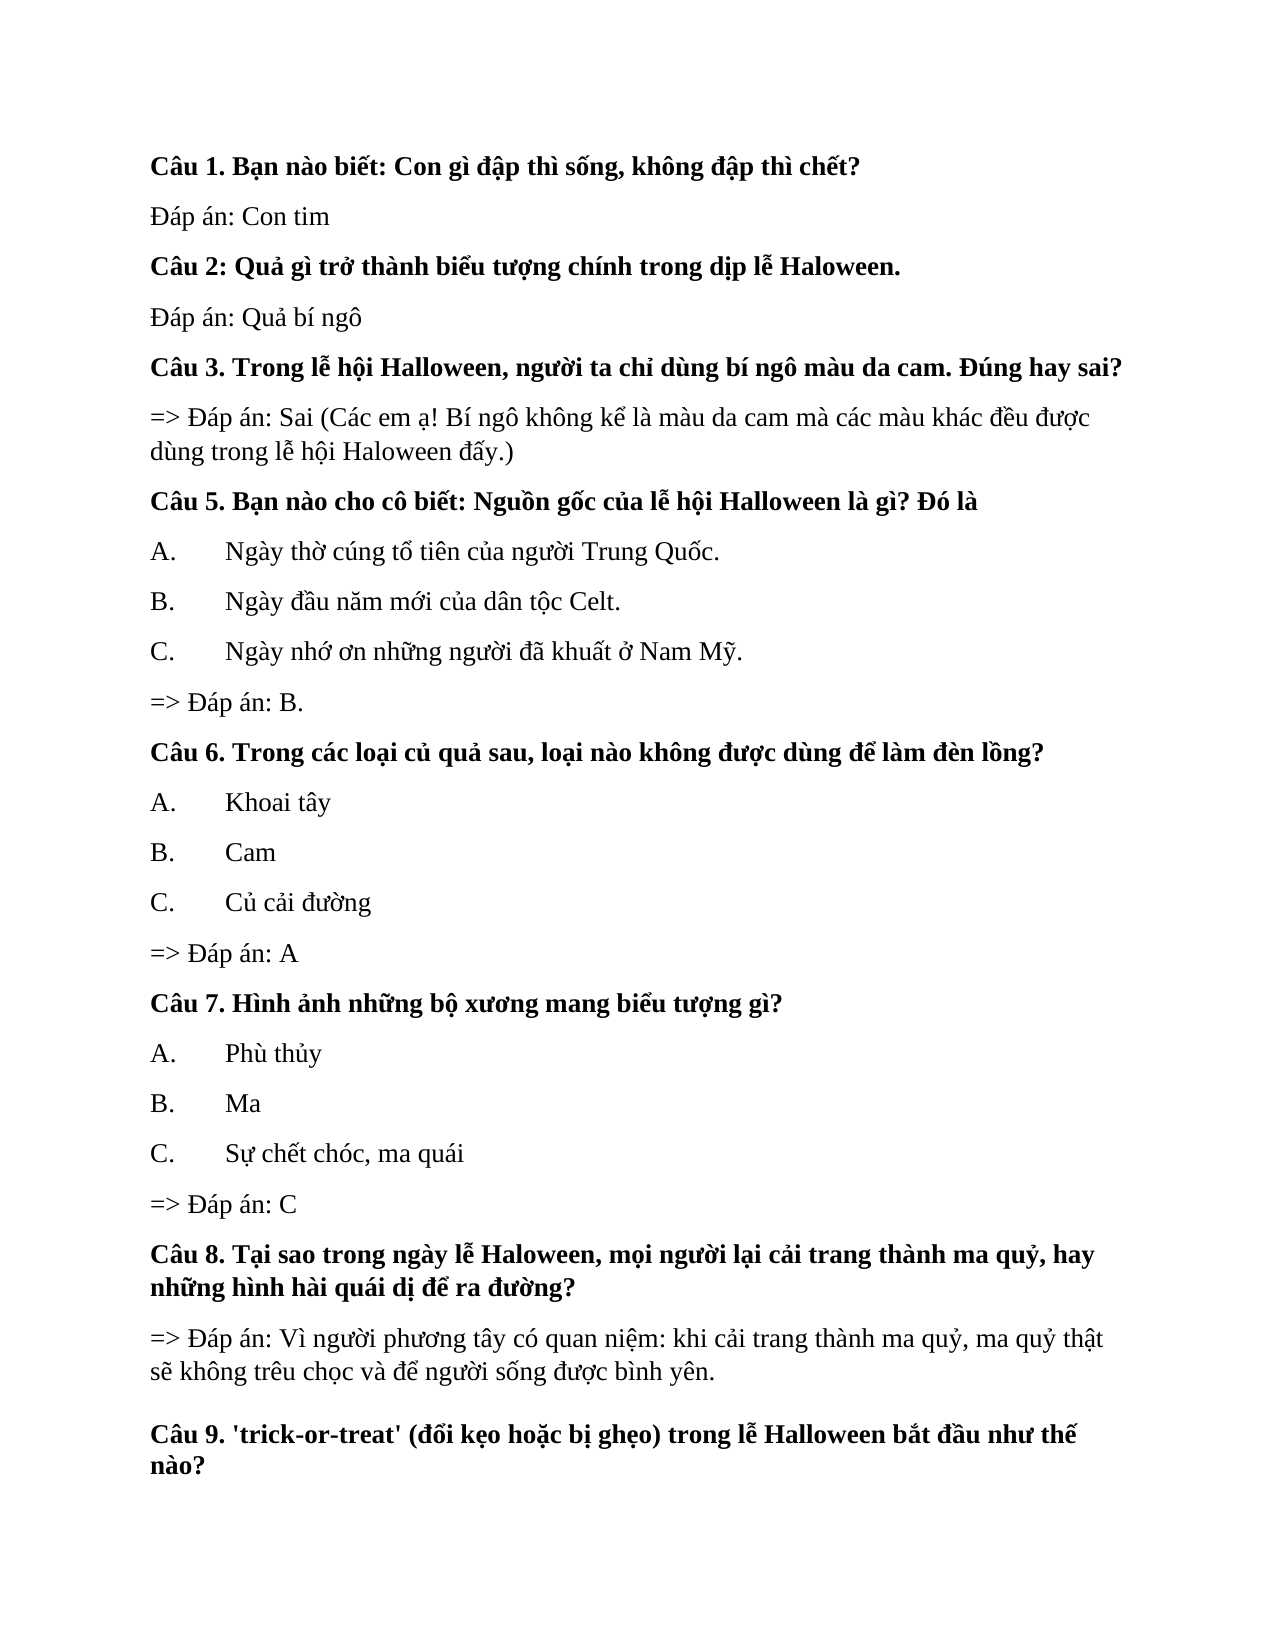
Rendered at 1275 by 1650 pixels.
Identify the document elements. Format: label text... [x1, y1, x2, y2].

text => Đáp án: Vì người phương tây có quan niệm: khi cải trang thành ma quỷ, ma quỷ thật sẽ không trêu chọc và để người sống được bình yên. [150, 1322, 1125, 1386]
text C. Củ cải đường [150, 886, 1125, 918]
text Câu 9. 'trick-or-treat' (đổi kẹo hoặc bị ghẹo) trong lễ Halloween bắt đầu như thế nào? [150, 1418, 1125, 1480]
text B. Ngày đầu năm mới của dân tộc Celt. [150, 585, 1125, 616]
text Câu 5. Bạn nào cho cô biết: Nguồn gốc của lễ hội Halloween là gì? Đó là [150, 485, 1125, 516]
text Câu 7. Hình ảnh những bộ xương mang biểu tượng gì? [150, 987, 1125, 1018]
text A. Khoai tây [150, 786, 1125, 817]
text A. Phù thủy [150, 1037, 1125, 1068]
text Câu 2: Quả gì trở thành biểu tượng chính trong dịp lễ Haloween. [150, 250, 1125, 282]
text => Đáp án: A [150, 937, 1125, 968]
text Câu 6. Trong các loại củ quả sau, loại nào không được dùng để làm đèn lồng? [150, 736, 1125, 767]
text => Đáp án: C [150, 1188, 1125, 1219]
text B. Ma [150, 1087, 1125, 1118]
text B. Cam [150, 836, 1125, 867]
text => Đáp án: B. [150, 686, 1125, 717]
text Câu 8. Tại sao trong ngày lễ Haloween, mọi người lại cải trang thành ma quỷ, hay những hình hài quái dị để ra đường? [150, 1238, 1125, 1303]
text Câu 1. Bạn nào biết: Con gì đập thì sống, không đập thì chết? [150, 150, 1125, 181]
text Câu 3. Trong lễ hội Halloween, người ta chỉ dùng bí ngô màu da cam. Đúng hay sai? [150, 351, 1125, 382]
text C. Ngày nhớ ơn những người đã khuất ở Nam Mỹ. [150, 635, 1125, 667]
text Đáp án: Con tim [150, 200, 1125, 231]
text => Đáp án: Sai (Các em ạ! Bí ngô không kể là màu da cam mà các màu khác đều được dùng trong lễ hội Haloween đấy.) [150, 401, 1125, 466]
text C. Sự chết chóc, ma quái [150, 1137, 1125, 1169]
text Đáp án: Quả bí ngô [150, 301, 1125, 332]
text A. Ngày thờ cúng tổ tiên của người Trung Quốc. [150, 535, 1125, 566]
